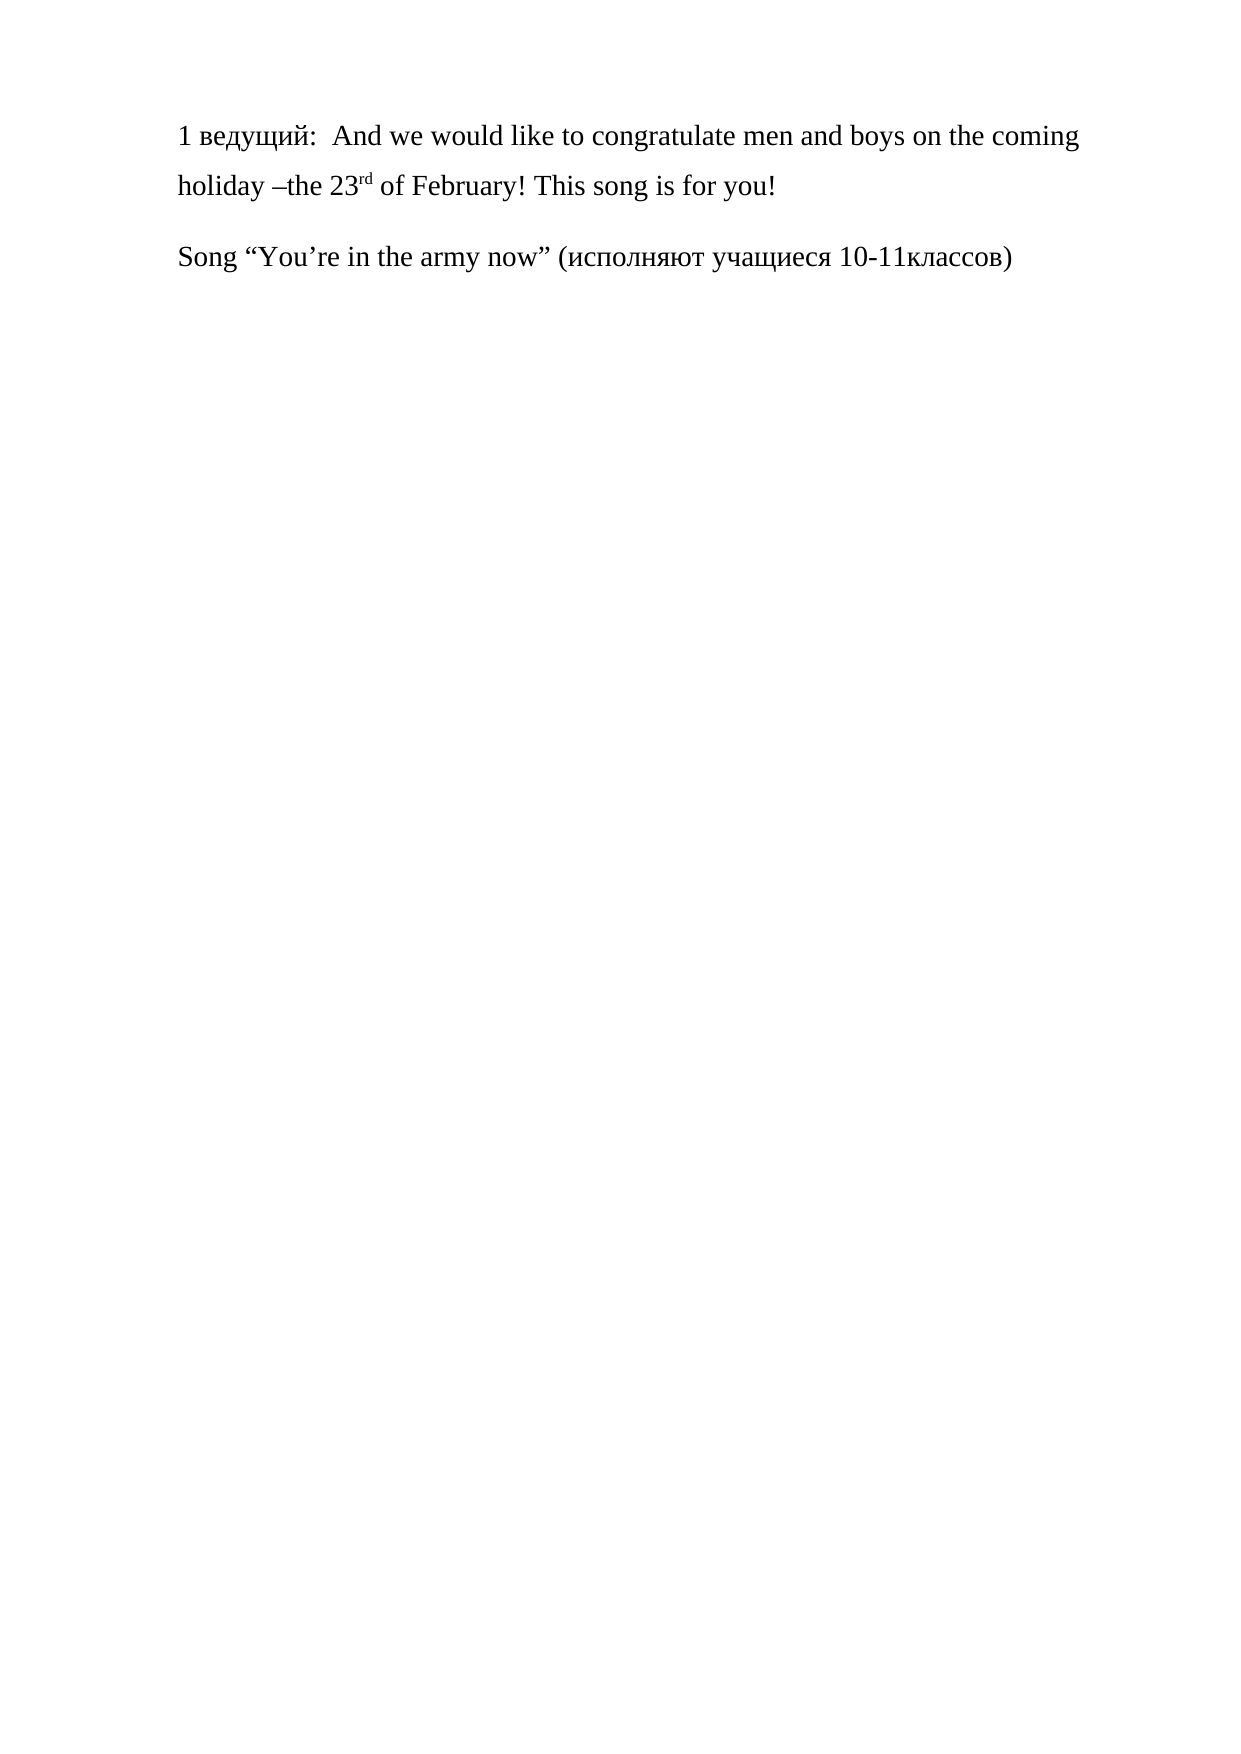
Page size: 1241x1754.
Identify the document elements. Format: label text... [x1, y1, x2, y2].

text 1 ведущий: And we would like to congratulate men and boys on the coming holiday –the 23rd of February! This song is for you! [177, 118, 1152, 202]
text Song “You’re in the army now” (исполняют учащиеся 10-11классов) [177, 239, 1152, 273]
